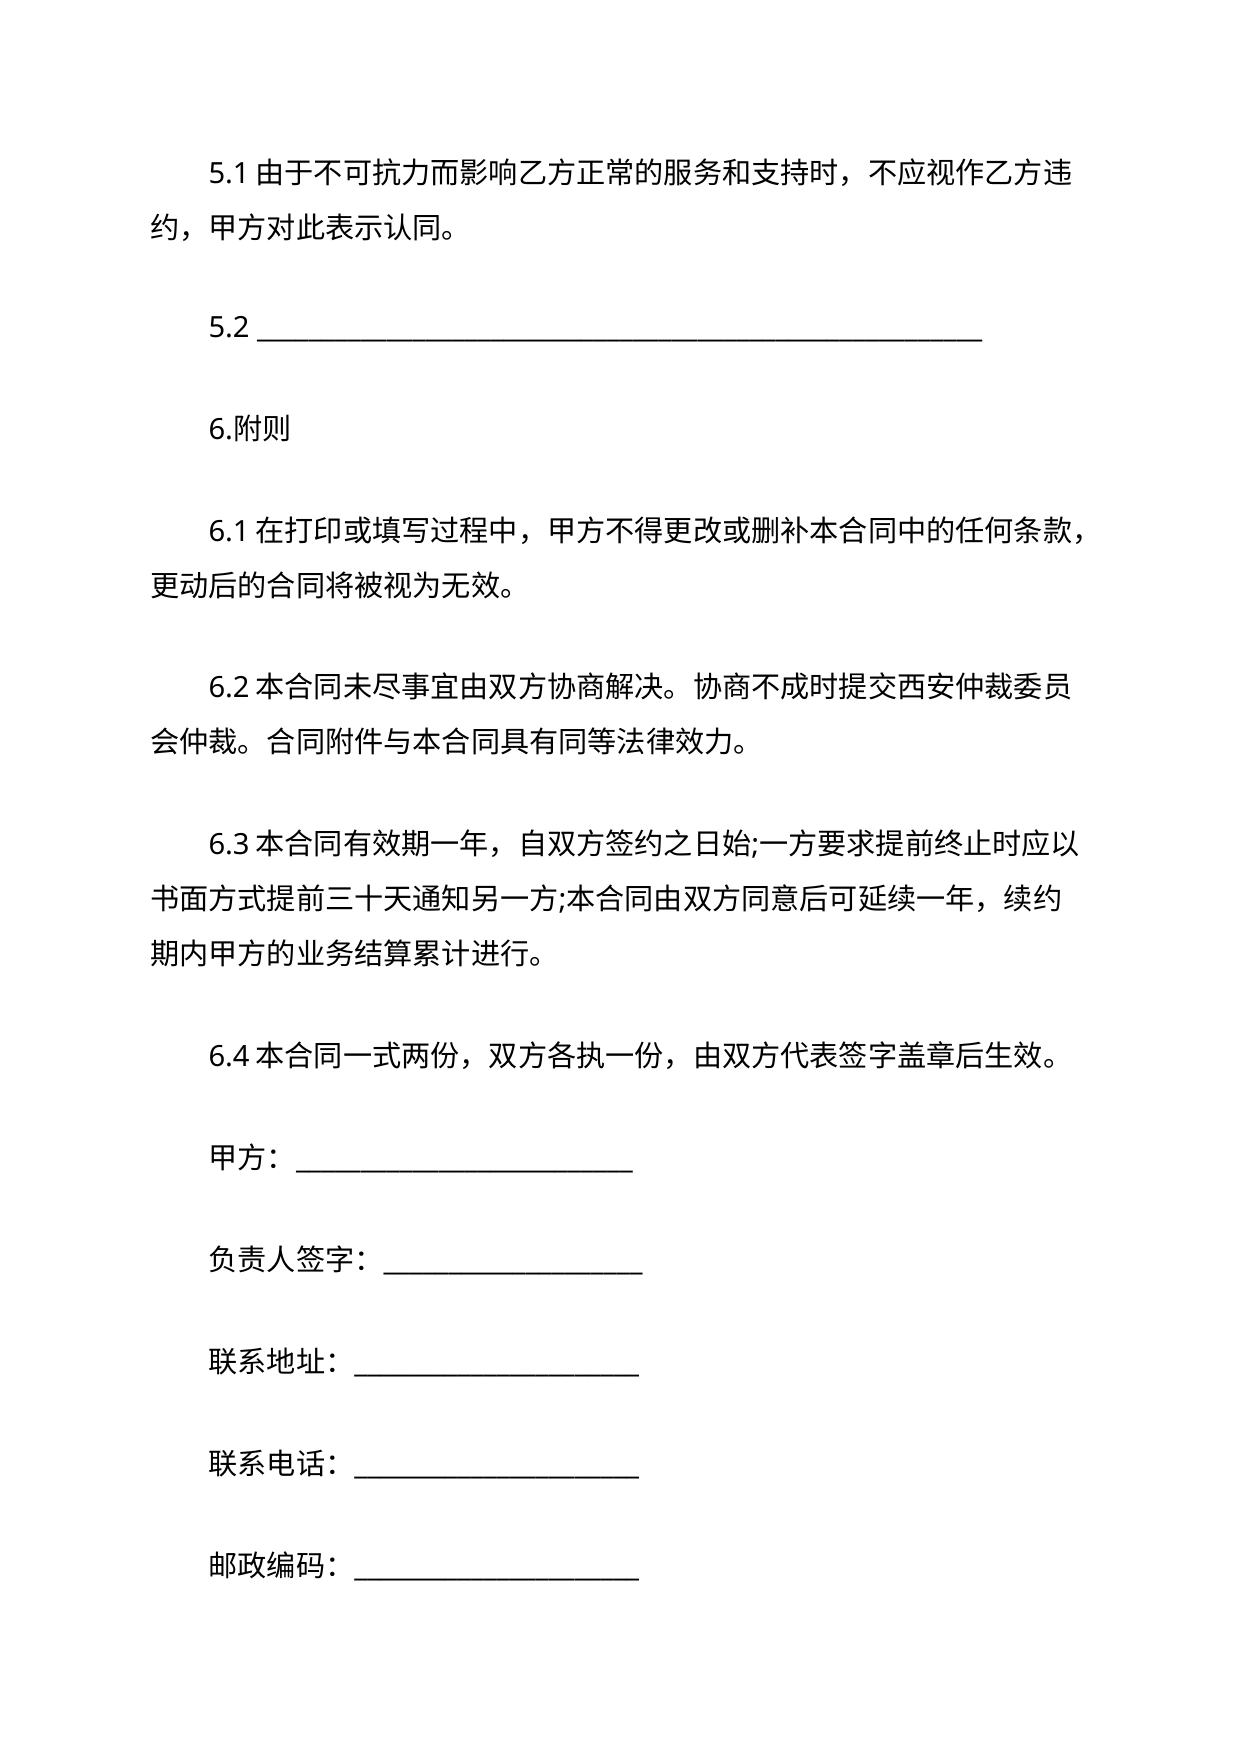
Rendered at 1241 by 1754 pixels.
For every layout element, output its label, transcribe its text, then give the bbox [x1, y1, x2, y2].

text 6.2本合同未尽事宜由双方协商解决。协商不成时提交西安仲裁委员会仲裁。合同附件与本合同具有同等法律效力。 [150, 664, 1090, 761]
text 邮政编码：______________________ [150, 1542, 1090, 1585]
text 6.附则 [150, 405, 1090, 448]
text 6.1在打印或填写过程中，甲方不得更改或删补本合同中的任何条款，更动后的合同将被视为无效。 [150, 507, 1090, 604]
text 联系地址：______________________ [150, 1338, 1090, 1381]
text 5.1由于不可抗力而影响乙方正常的服务和支持时，不应视作乙方违约，甲方对此表示认同。 [150, 150, 1090, 247]
text 5.2 ________________________________________________________ [150, 307, 1090, 346]
text 6.3本合同有效期一年，自双方签约之日始;一方要求提前终止时应以书面方式提前三十天通知另一方;本合同由双方同意后可延续一年，续约期内甲方的业务结算累计进行。 [150, 821, 1090, 973]
text 联系电话：______________________ [150, 1440, 1090, 1483]
text 甲方：__________________________ [150, 1134, 1090, 1177]
text 6.4本合同一式两份，双方各执一份，由双方代表签字盖章后生效。 [150, 1032, 1090, 1075]
text 负责人签字：____________________ [150, 1236, 1090, 1279]
